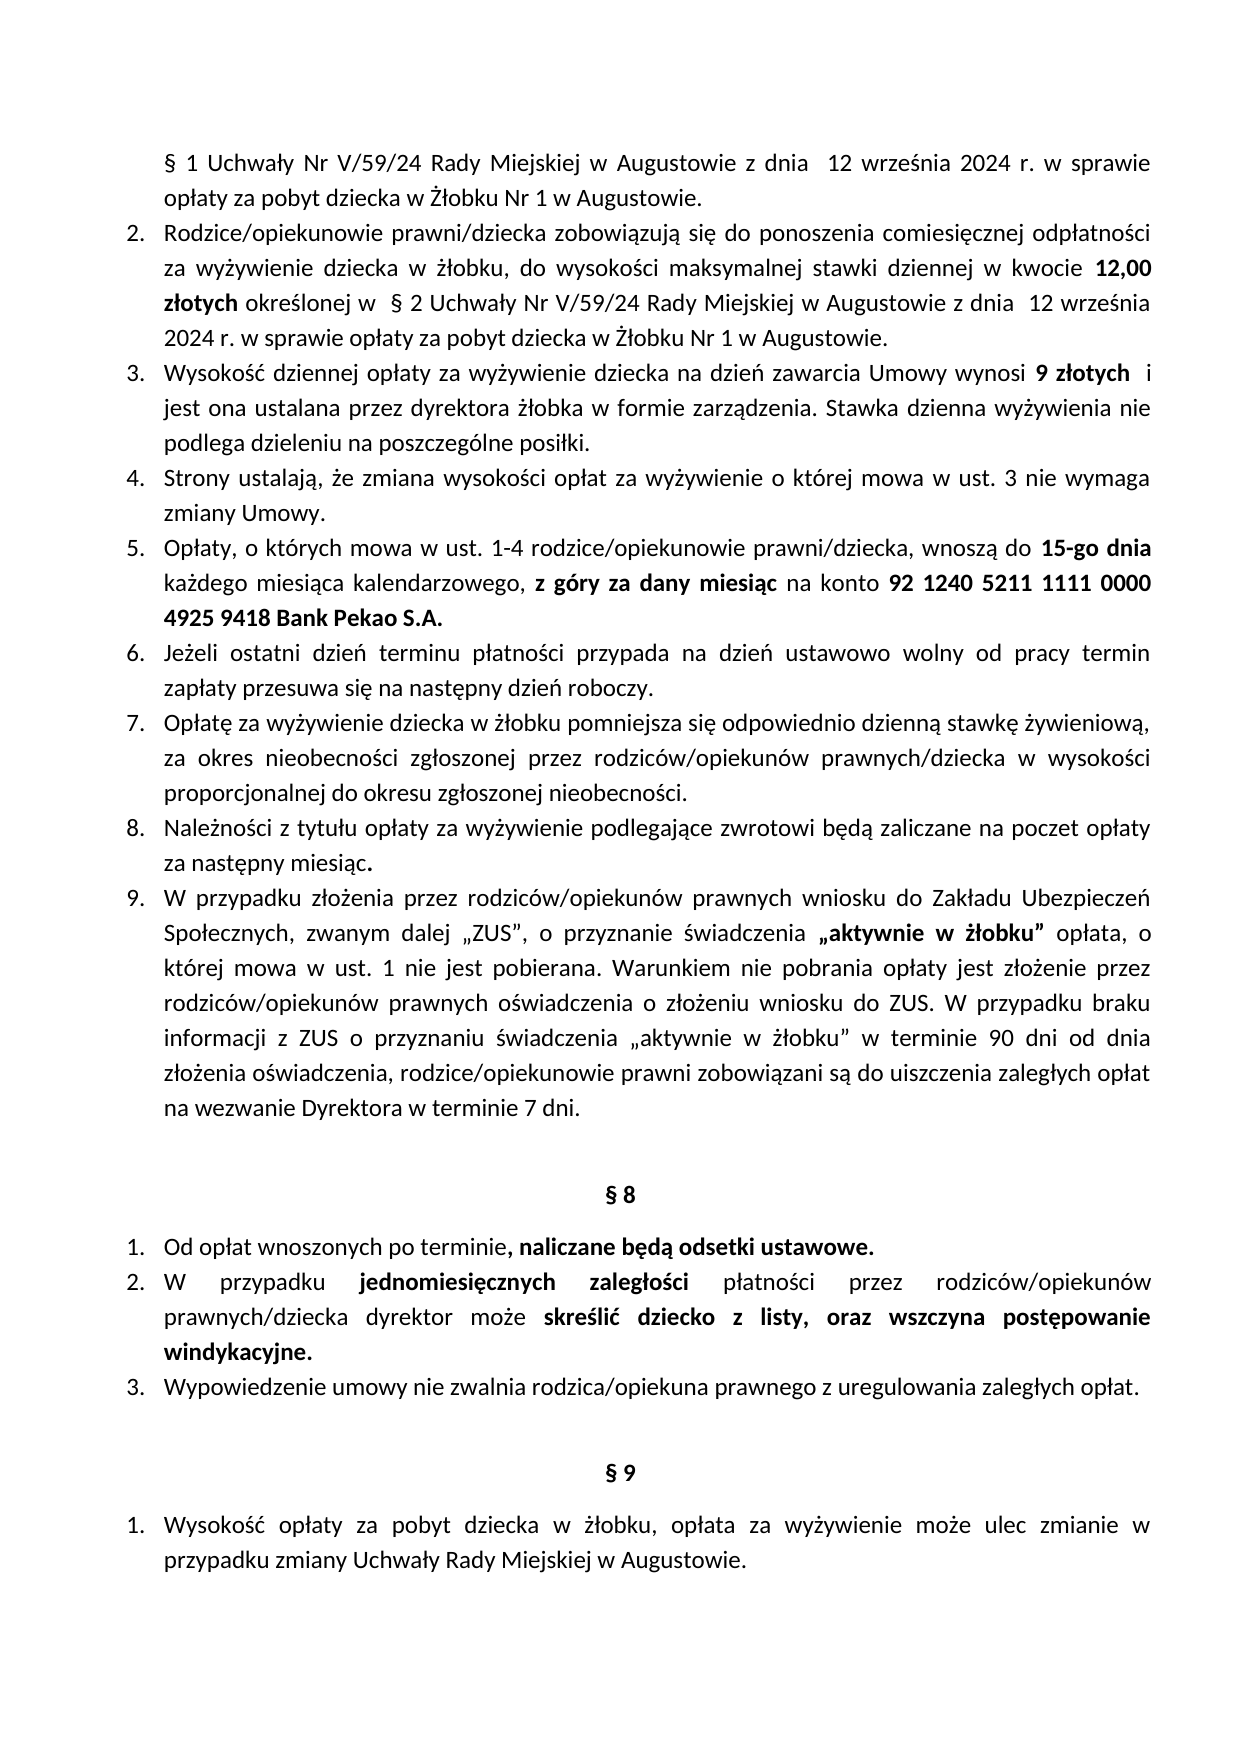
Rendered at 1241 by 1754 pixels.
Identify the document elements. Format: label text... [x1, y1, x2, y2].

list Opłatę za wyżywienie dziecka w żłobku pomniejsza się odpowiednio dzienną stawkę żywieniową, za okres nieobecności zgłoszonej przez rodziców/opiekunów prawnych/dziecka w wysokości proporcjonalnej do okresu zgłoszonej nieobecności. [126, 708, 1152, 808]
list Należności z tytułu opłaty za wyżywienie podlegające zwrotowi będą zaliczane na poczet opłaty za następny miesiąc. [126, 813, 1152, 878]
list Wypowiedzenie umowy nie zwalnia rodzica/opiekuna prawnego z uregulowania zaległych opłat. [126, 1371, 1152, 1401]
list Wysokość opłaty za pobyt dziecka w żłobku, opłata za wyżywienie może ulec zmianie w przypadku zmiany Uchwały Rady Miejskiej w Augustowie. [126, 1509, 1152, 1575]
list Jeżeli ostatni dzień terminu płatności przypada na dzień ustawowo wolny od pracy termin zapłaty przesuwa się na następny dzień roboczy. [126, 638, 1152, 703]
list W przypadku złożenia przez rodziców/opiekunów prawnych wniosku do Zakładu Ubezpieczeń Społecznych, zwanym dalej „ZUS”, o przyznanie świadczenia „aktywnie w żłobku” opłata, o której mowa w ust. 1 nie jest pobierana. Warunkiem nie pobrania opłaty jest złożenie przez rodziców/opiekunów prawnych oświadczenia o złożeniu wniosku do ZUS. W przypadku braku informacji z ZUS o przyznaniu świadczenia „aktywnie w żłobku” w terminie 90 dni od dnia złożenia oświadczenia, rodzice/opiekunowie prawni zobowiązani są do uiszczenia zaległych opłat na wezwanie Dyrektora w terminie 7 dni. [126, 883, 1152, 1123]
text § 9 [89, 1458, 1152, 1488]
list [126, 148, 1152, 213]
list Rodzice/opiekunowie prawni/dziecka zobowiązują się do ponoszenia comiesięcznej odpłatności za wyżywienie dziecka w żłobku, do wysokości maksymalnej stawki dziennej w kwocie 12,00 złotych określonej w § 2 Uchwały Nr V/59/24 Rady Miejskiej w Augustowie z dnia 12 września 2024 r. w sprawie opłaty za pobyt dziecka w Żłobku Nr 1 w Augustowie. [126, 218, 1152, 353]
list Opłaty, o których mowa w ust. 1-4 rodzice/opiekunowie prawni/dziecka, wnoszą do 15-go dnia każdego miesiąca kalendarzowego, z góry za dany miesiąc na konto 92 1240 5211 1111 0000 4925 9418 Bank Pekao S.A. [126, 533, 1152, 633]
text § 8 [89, 1179, 1152, 1210]
list Wysokość dziennej opłaty za wyżywienie dziecka na dzień zawarcia Umowy wynosi 9 złotych i jest ona ustalana przez dyrektora żłobka w formie zarządzenia. Stawka dzienna wyżywienia nie podlega dzieleniu na poszczególne posiłki. [126, 358, 1152, 458]
list Strony ustalają, że zmiana wysokości opłat za wyżywienie o której mowa w ust. 3 nie wymaga zmiany Umowy. [126, 463, 1152, 528]
list W przypadku jednomiesięcznych zaległości płatności przez rodziców/opiekunów prawnych/dziecka dyrektor może skreślić dziecko z listy, oraz wszczyna postępowanie windykacyjne. [126, 1266, 1152, 1366]
list Od opłat wnoszonych po terminie, naliczane będą odsetki ustawowe. [126, 1231, 1152, 1261]
